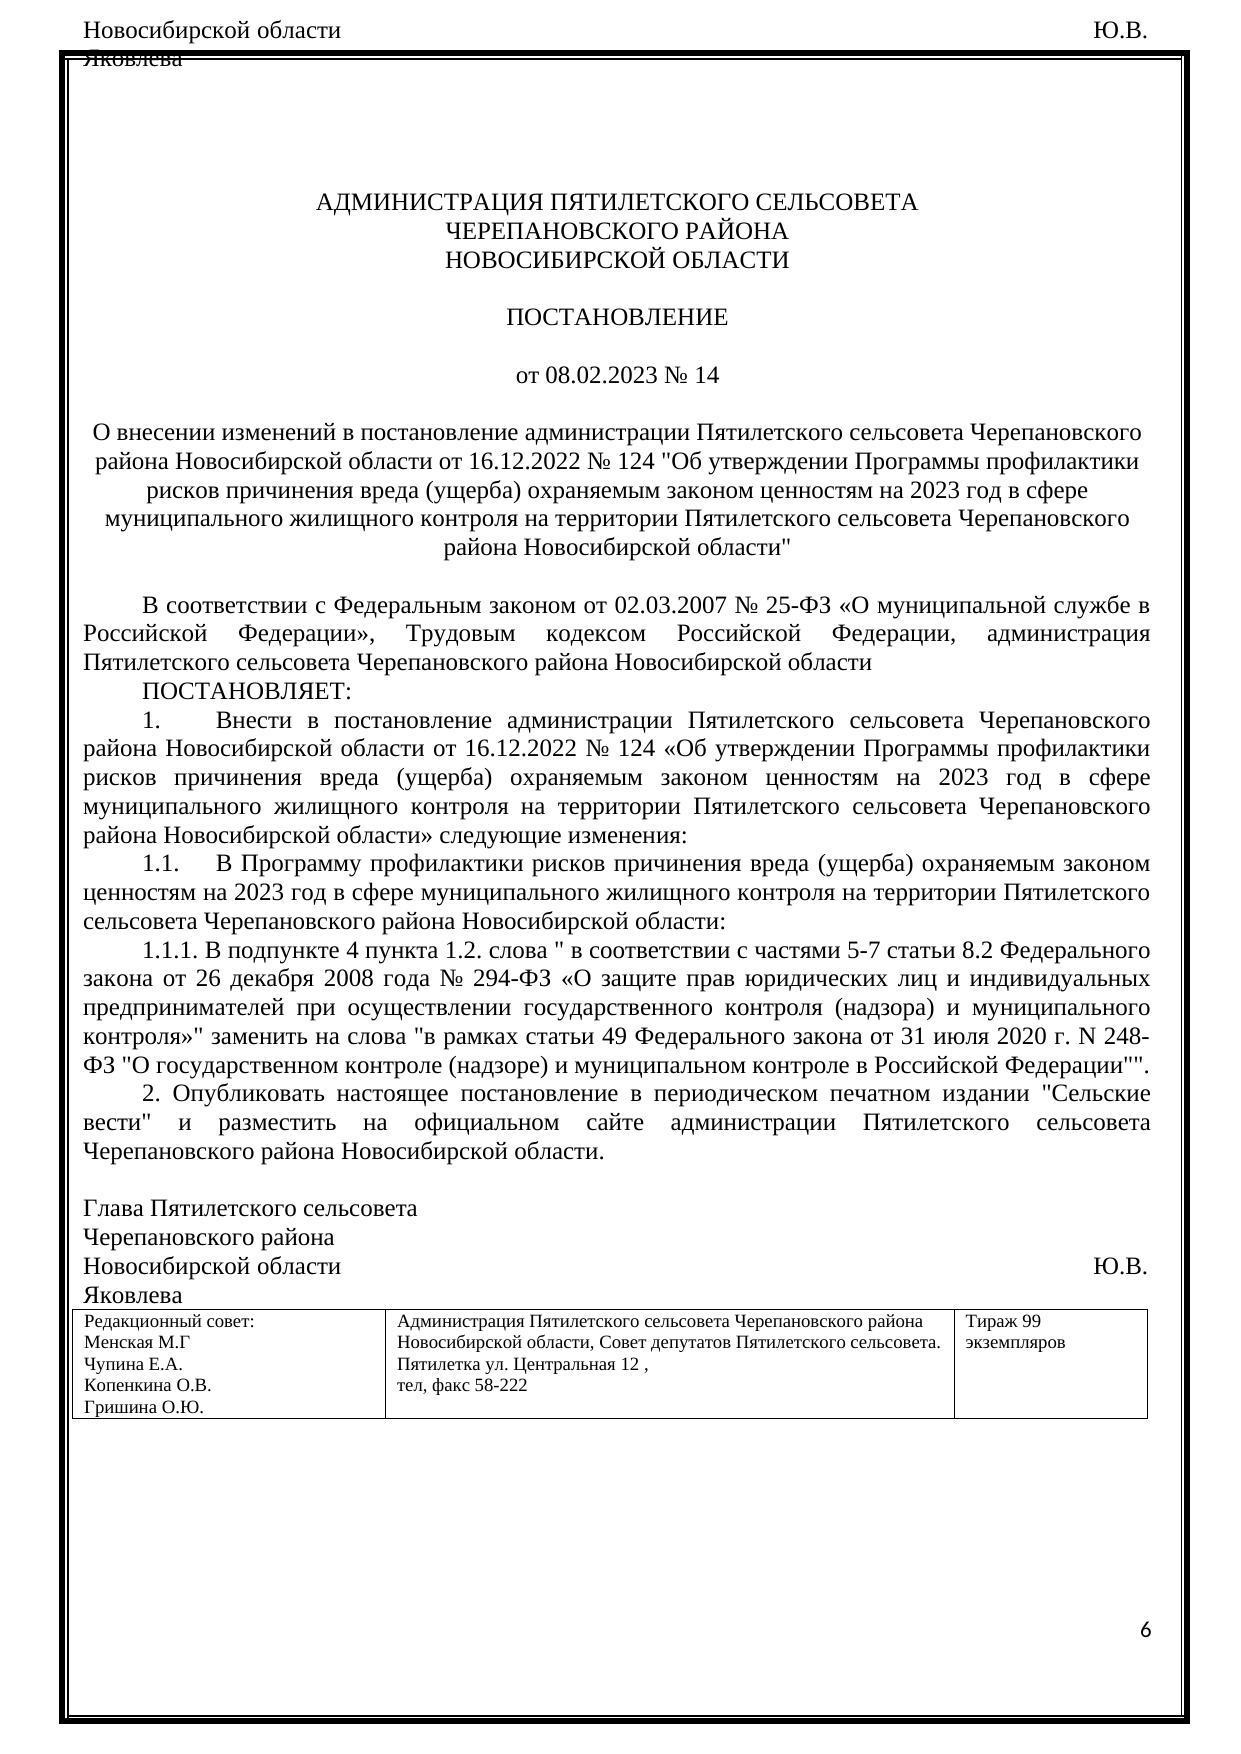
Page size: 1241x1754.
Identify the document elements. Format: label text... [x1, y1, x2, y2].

table_header Администрация Пятилетского сельсовета Черепановского района Новосибирской области, Совет депутатов Пятилетского сельсовета. Пятилетка ул. Центральная 12 , тел, факс 58-222 [386, 1310, 954, 1417]
text ПОСТАНОВЛЕНИЕ [83, 302, 1152, 331]
text АДМИНИСТРАЦИЯ ПЯТИЛЕТСКОГО СЕЛЬСОВЕТА [83, 187, 1152, 216]
text О внесении изменений в постановление администрации Пятилетского сельсовета Черепановского района Новосибирской области от 16.12.2022 № 124 "Об утверждении Программы профилактики рисков причинения вреда (ущерба) охраняемым законом ценностям на 2023 год в сфере муниципального жилищного контроля на территории Пятилетского сельсовета Черепановского района Новосибирской области" [83, 417, 1152, 561]
text ЧЕРЕПАНОВСКОГО РАЙОНА [83, 216, 1152, 245]
text Глава Пятилетского сельсовета [83, 1193, 1152, 1222]
text В соответствии с Федеральным законом от 02.03.2007 № 25-ФЗ «О муниципальной службе в Российской Федерации», Трудовым кодексом Российской Федерации, администрация Пятилетского сельсовета Черепановского района Новосибирской области [83, 590, 1152, 676]
text 2. Опубликовать настоящее постановление в периодическом печатном издании "Сельские вести" и разместить на официальном сайте администрации Пятилетского сельсовета Черепановского района Новосибирской области. [83, 1078, 1152, 1165]
text от 08.02.2023 № 14 [83, 360, 1152, 388]
text Новосибирской области Ю.В. Яковлева [83, 1251, 1152, 1308]
text ПОСТАНОВЛЯЕТ: [83, 676, 1152, 705]
text 1. Внести в постановление администрации Пятилетского сельсовета Черепановского района Новосибирской области от 16.12.2022 № 124 «Об утверждении Программы профилактики рисков причинения вреда (ущерба) охраняемым законом ценностям на 2023 год в сфере муниципального жилищного контроля на территории Пятилетского сельсовета Черепановского района Новосибирской области» следующие изменения: [83, 705, 1152, 848]
text 1.1.1. В подпункте 4 пункта 1.2. слова " в соответствии с частями 5-7 статьи 8.2 Федерального закона от 26 декабря 2008 года № 294-ФЗ «О защите прав юридических лиц и индивидуальных предпринимателей при осуществлении государственного контроля (надзора) и муниципального контроля»" заменить на слова "в рамках статьи 49 Федерального закона от 31 июля 2020 г. N 248-ФЗ "О государственном контроле (надзоре) и муниципальном контроле в Российской Федерации"". [83, 935, 1152, 1078]
table_header Тираж 99 экземпляров [955, 1310, 1147, 1417]
text Новосибирской области Ю.В. Яковлева [83, 15, 1152, 50]
text Черепановского района [83, 1222, 1152, 1251]
text 1.1. В Программу профилактики рисков причинения вреда (ущерба) охраняемым законом ценностям на 2023 год в сфере муниципального жилищного контроля на территории Пятилетского сельсовета Черепановского района Новосибирской области: [83, 848, 1152, 935]
table_header Редакционный совет: Менская М.Г Чупина Е.А. Копенкина О.В. Гришина О.Ю. [73, 1310, 385, 1417]
text НОВОСИБИРСКОЙ ОБЛАСТИ [83, 245, 1152, 273]
